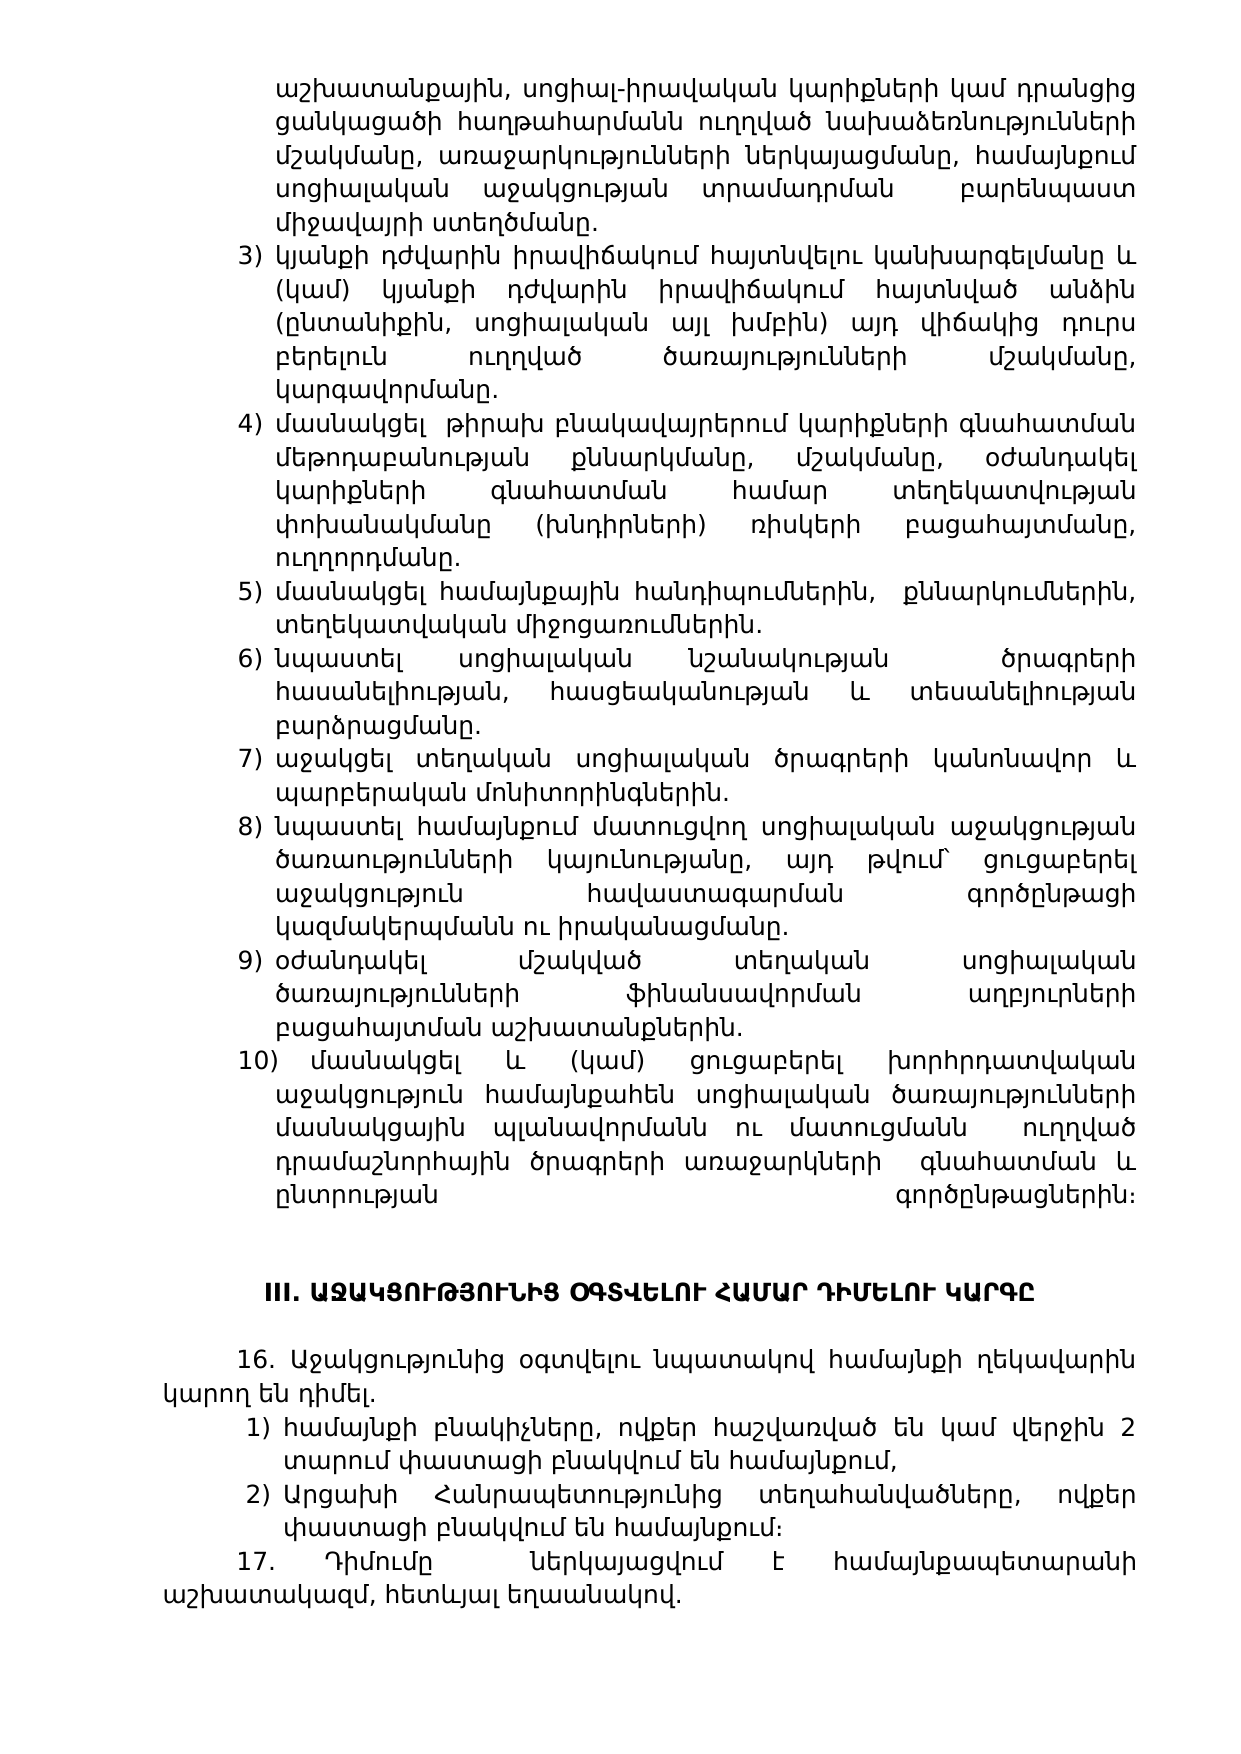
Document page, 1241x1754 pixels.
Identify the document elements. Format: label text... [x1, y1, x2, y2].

list Արցախի Հանրապետությունից տեղահանվածները, ովքեր փաստացի բնակվում են համայնքում։ [245, 1480, 1137, 1543]
list մասնակցել և (կամ) ցուցաբերել խորհրդատվական աջակցություն համայնքահեն սոցիալական ծառայությունների մասնակցային պլանավորմանն ու մատուցմանն ուղղված դրամաշնորհային ծրագրերի առաջարկների գնահատման և ընտրության գործընթացներին։ [237, 1047, 1137, 1242]
list մասնակցել թիրախ բնակավայրերում կարիքների գնահատման մեթոդաբանության քննարկմանը, մշակմանը, օժանդակել կարիքների գնահատման համար տեղեկատվության փոխանակմանը (խնդիրների) ռիսկերի բացահայտմանը, ուղղորդմանը. [237, 409, 1137, 573]
list 16. Աջակցությունից օգտվելու նպատակով համայնքի ղեկավարին կարող են դիմել. [162, 1346, 1137, 1408]
list համայնքի բնակիչները, ովքեր հաշվառված են կամ վերջին 2 տարում փաստացի բնակվում են համայնքում, [245, 1413, 1137, 1476]
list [237, 74, 1137, 237]
list օժանդակել մշակված տեղական սոցիալական ծառայությունների ֆինանսավորման աղբյուրների բացահայտման աշխատանքներին. [237, 946, 1137, 1042]
text III. ԱՋԱԿՑՈՒԹՅՈՒՆԻՑ ՕԳՏՎԵԼՈՒ ՀԱՄԱՐ ԴԻՄԵԼՈՒ ԿԱՐԳԸ [162, 1279, 1137, 1308]
list մասնակցել համայնքային հանդիպումներին, քննարկումներին, տեղեկատվական միջոցառումներին. [237, 577, 1137, 640]
list կյանքի դժվարին իրավիճակում հայտնվելու կանխարգելմանը և (կամ) կյանքի դժվարին իրավիճակում հայտնված անձին (ընտանիքին, սոցիալական այլ խմբին) այդ վիճակից դուրս բերելուն ուղղված ծառայությունների մշակմանը, կարգավորմանը. [237, 242, 1137, 405]
list նպաստել համայնքում մատուցվող սոցիալական աջակցության ծառաությունների կայունությանը, այդ թվում՝ ցուցաբերել աջակցություն հավաստագարման գործընթացի կազմակերպմանն ու իրականացմանը. [237, 812, 1137, 942]
text 17. Դիմումը ներկայացվում է համայնքապետարանի աշխատակազմ, հետևյալ եղաանակով. [162, 1547, 1137, 1610]
list նպաստել սոցիալական նշանակության ծրագրերի հասանելիության, հասցեականության և տեսանելիության բարձրացմանը. [237, 644, 1137, 740]
list աջակցել տեղական սոցիալական ծրագրերի կանոնավոր և պարբերական մոնիտորինգներին. [237, 745, 1137, 807]
